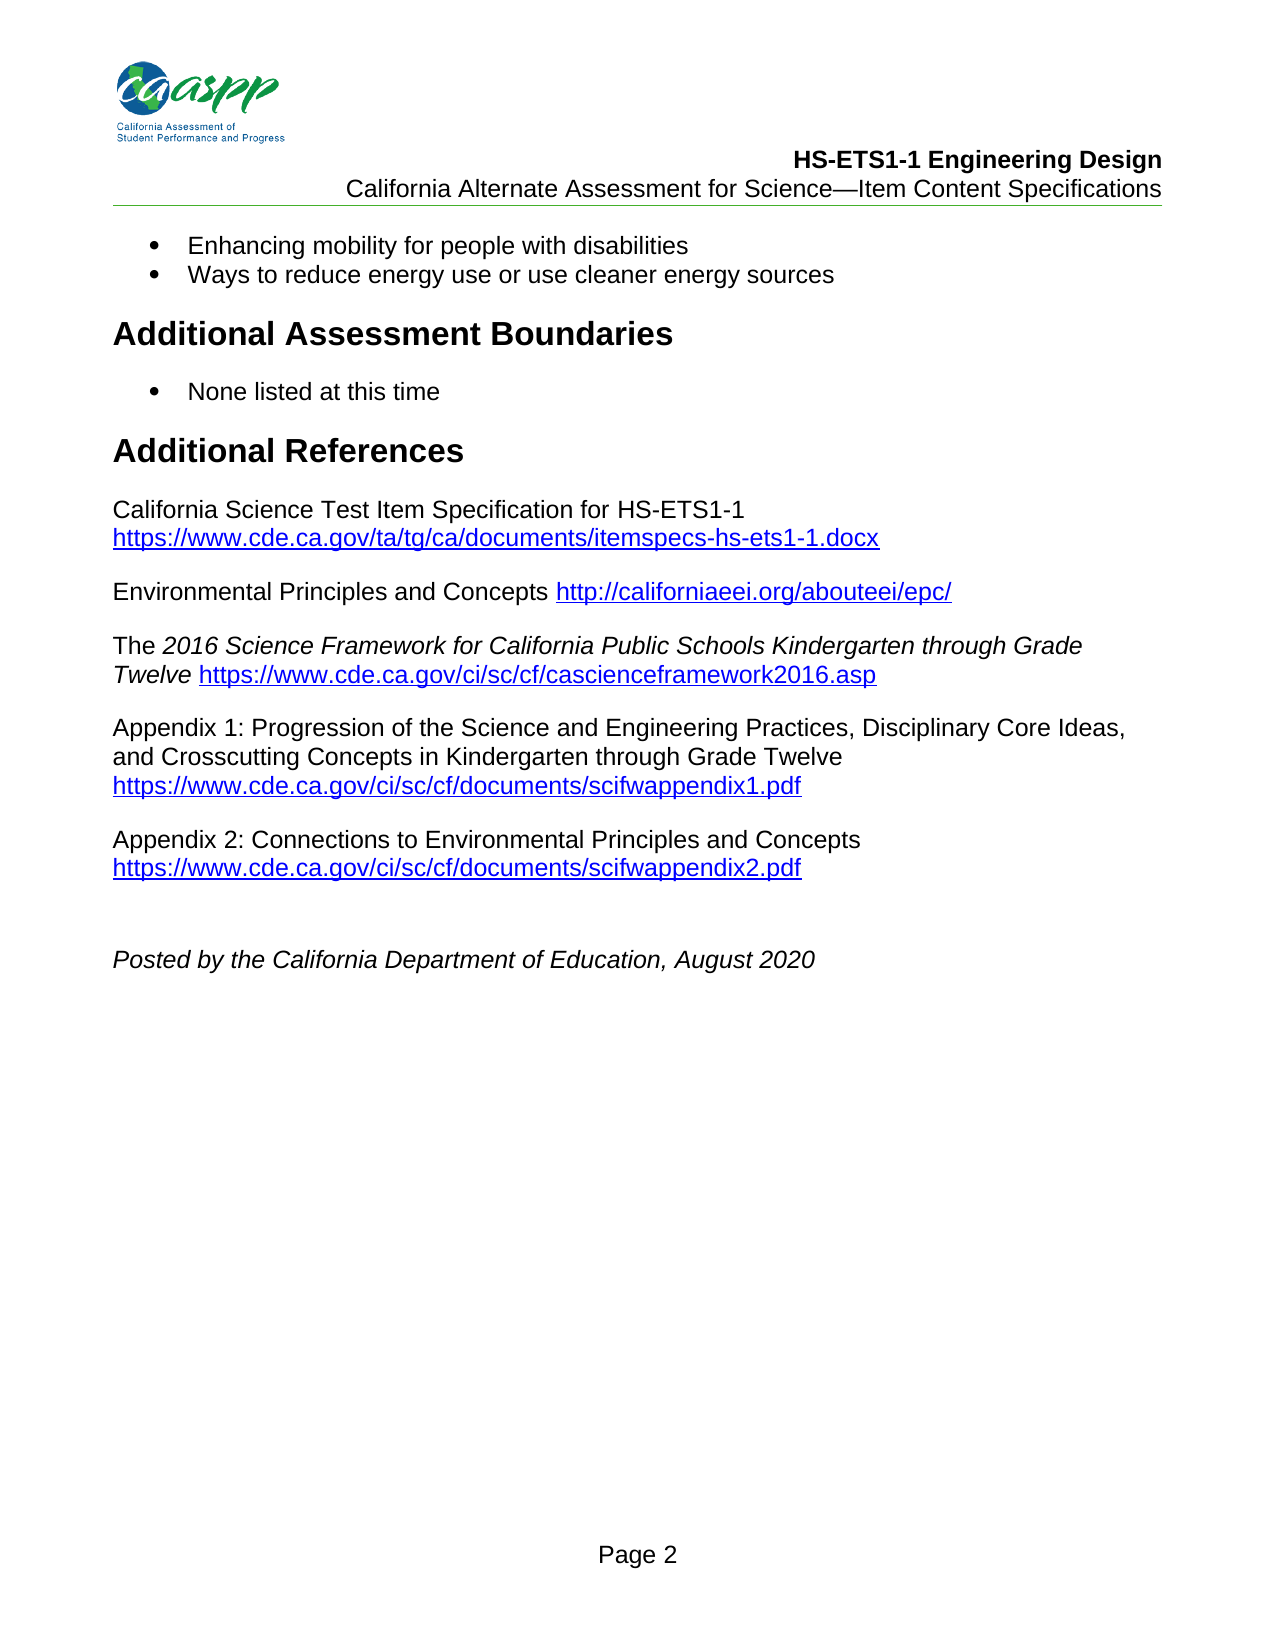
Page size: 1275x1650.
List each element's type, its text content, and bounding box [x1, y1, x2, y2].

text https://www.cde.ca.gov/ci/sc/cf/documents/scifwappendix2.pdf [112, 853, 1162, 882]
text https://www.cde.ca.gov/ci/sc/cf/documents/scifwappendix1.pdf [112, 771, 1162, 799]
list None listed at this time [150, 377, 1162, 406]
text The 2016 Science Framework for California Public Schools Kindergarten through Grade Twelve https://www.cde.ca.gov/ci/sc/cf/cascienceframework2016.asp [112, 631, 1162, 688]
text Environmental Principles and Concepts http://californiaeei.org/abouteei/epc/ [112, 577, 1162, 606]
subtitle Additional References [112, 431, 1162, 469]
list Ways to reduce energy use or use cleaner energy sources [150, 260, 1162, 289]
text Appendix 2: Connections to Environmental Principles and Concepts [112, 824, 1162, 853]
list Enhancing mobility for people with disabilities [150, 231, 1162, 260]
text https://www.cde.ca.gov/ta/tg/ca/documents/itemspecs-hs-ets1-1.docx [112, 523, 1162, 552]
text Posted by the California Department of Education, August 2020 [112, 944, 1162, 973]
subtitle Additional Assessment Boundaries [112, 314, 1162, 352]
picture [112, 60, 287, 146]
text California Science Test Item Specification for HS-ETS1-1 [112, 494, 1162, 523]
text Appendix 1: Progression of the Science and Engineering Practices, Disciplinary Core Ideas, and Crosscutting Concepts in Kindergarten through Grade Twelve [112, 713, 1162, 771]
